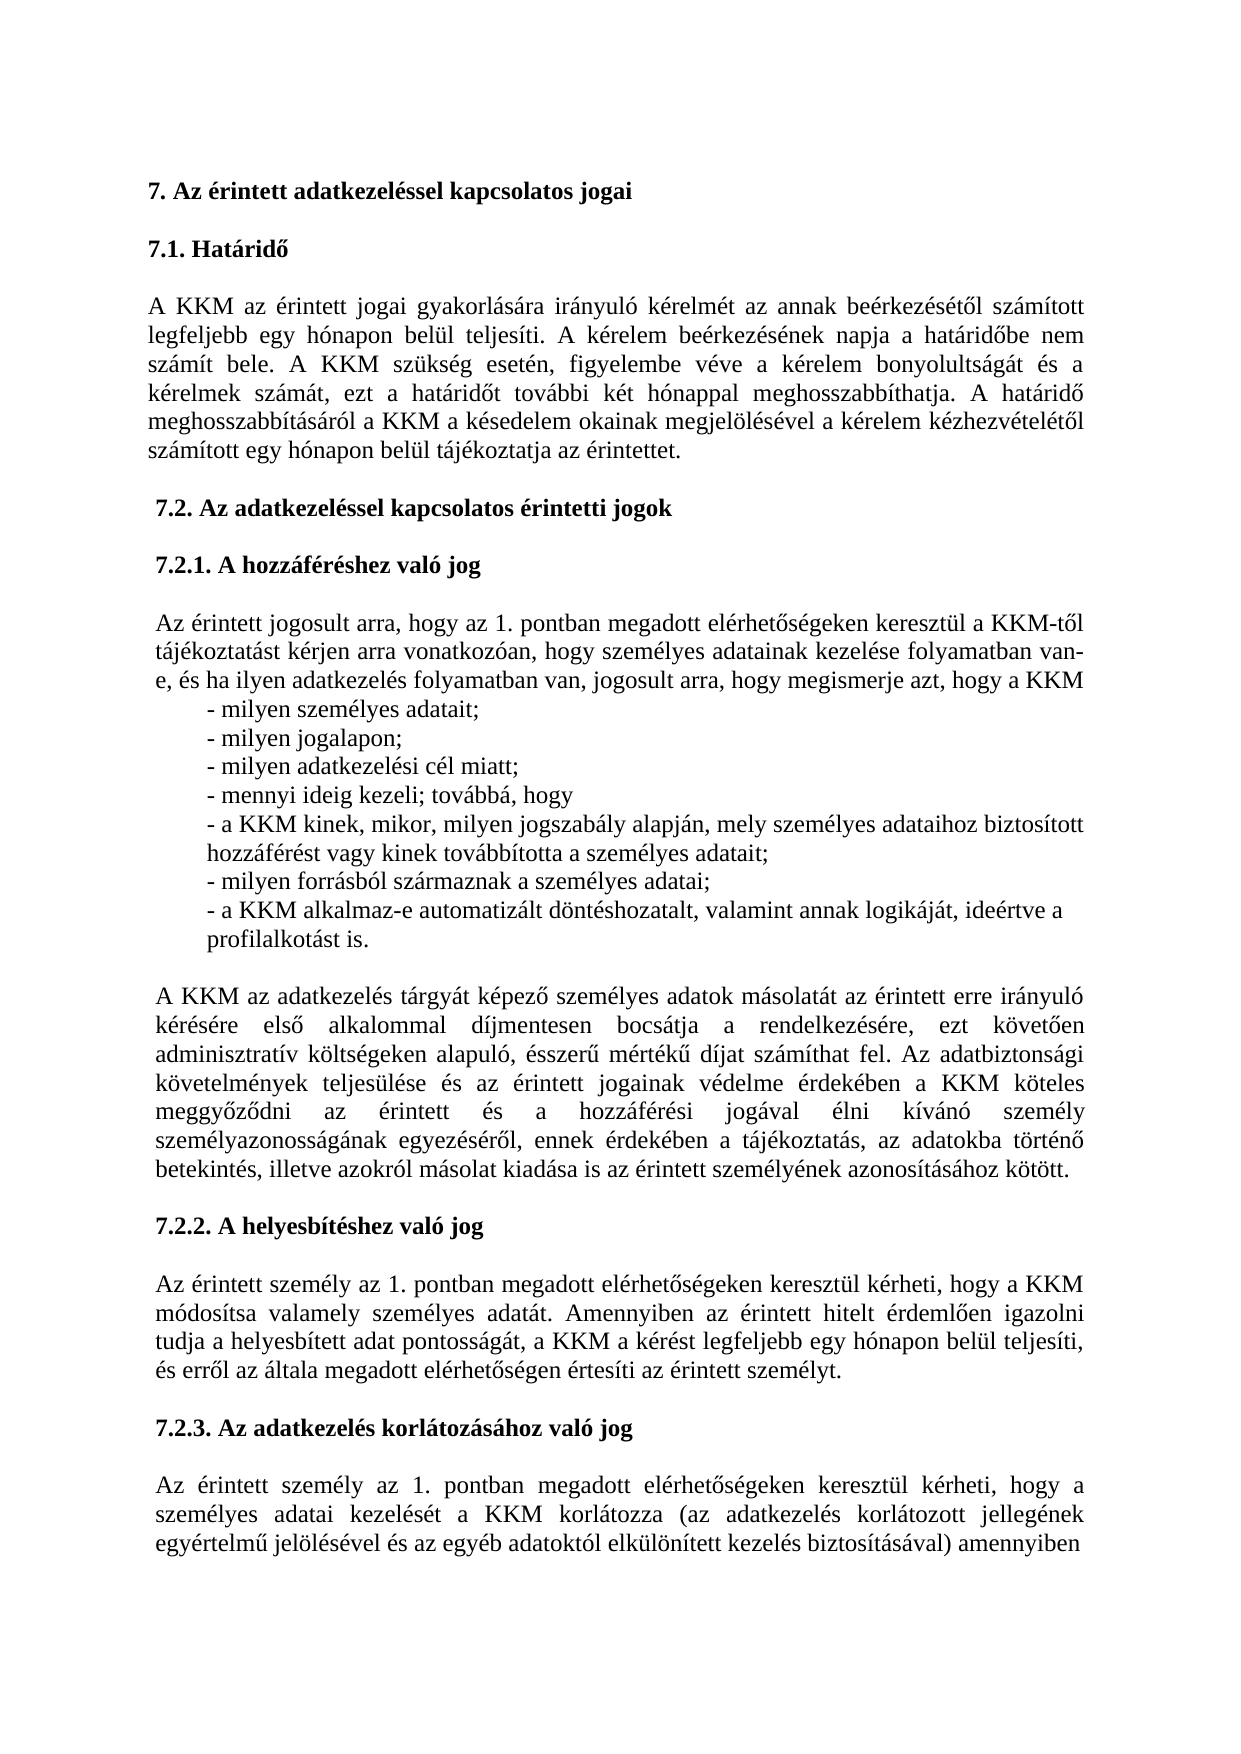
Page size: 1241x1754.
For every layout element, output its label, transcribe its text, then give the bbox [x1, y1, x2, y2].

text 7.1. Határidő [148, 234, 1093, 263]
text - milyen adatkezelési cél miatt; [207, 751, 1093, 780]
text - mennyi ideig kezeli; továbbá, hogy [207, 780, 1093, 809]
text - a KKM kinek, mikor, milyen jogszabály alapján, mely személyes adataihoz biztosított hozzáférést vagy kinek továbbította a személyes adatait; [207, 809, 1085, 866]
text Az érintett személy az 1. pontban megadott elérhetőségeken keresztül kérheti, hogy a személyes adatai kezelését a KKM korlátozza (az adatkezelés korlátozott jellegének egyértelmű jelölésével és az egyéb adatoktól elkülönített kezelés biztosításával) amennyiben [155, 1470, 1085, 1556]
text - milyen jogalapon; [207, 723, 1093, 751]
list Az érintett adatkezeléssel kapcsolatos jogai [148, 176, 1093, 205]
text Az érintett személy az 1. pontban megadott elérhetőségeken keresztül kérheti, hogy a KKM módosítsa valamely személyes adatát. Amennyiben az érintett hitelt érdemlően igazolni tudja a helyesbített adat pontosságát, a KKM a kérést legfeljebb egy hónapon belül teljesíti, és erről az általa megadott elérhetőségen értesíti az érintett személyt. [155, 1269, 1085, 1384]
text - milyen forrásból származnak a személyes adatai; [207, 866, 1093, 895]
text A KKM az érintett jogai gyakorlására irányuló kérelmét az annak beérkezésétől számított legfeljebb egy hónapon belül teljesíti. A kérelem beérkezésének napja a határidőbe nem számít bele. A KKM szükség esetén, figyelembe véve a kérelem bonyolultságát és a kérelmek számát, ezt a határidőt további két hónappal meghosszabbíthatja. A határidő meghosszabbításáról a KKM a késedelem okainak megjelölésével a kérelem kézhezvételétől számított egy hónapon belül tájékoztatja az érintettet. [148, 291, 1085, 464]
text - a KKM alkalmaz-e automatizált döntéshozatalt, valamint annak logikáját, ideértve a profilalkotást is. [207, 895, 1085, 953]
text Az érintett jogosult arra, hogy az 1. pontban megadott elérhetőségeken keresztül a KKM-től tájékoztatást kérjen arra vonatkozóan, hogy személyes adatainak kezelése folyamatban van-e, és ha ilyen adatkezelés folyamatban van, jogosult arra, hogy megismerje azt, hogy a KKM [155, 608, 1085, 694]
text - milyen személyes adatait; [207, 694, 1093, 723]
text A KKM az adatkezelés tárgyát képező személyes adatok másolatát az érintett erre irányuló kérésére első alkalommal díjmentesen bocsátja a rendelkezésére, ezt követően adminisztratív költségeken alapuló, ésszerű mértékű díjat számíthat fel. Az adatbiztonsági követelmények teljesülése és az érintett jogainak védelme érdekében a KKM köteles meggyőződni az érintett és a hozzáférési jogával élni kívánó személy személyazonosságának egyezéséről, ennek érdekében a tájékoztatás, az adatokba történő betekintés, illetve azokról másolat kiadása is az érintett személyének azonosításához kötött. [155, 981, 1085, 1183]
text 7.2. Az adatkezeléssel kapcsolatos érintetti jogok [155, 493, 1093, 521]
text 7.2.1. A hozzáféréshez való jog [155, 550, 1093, 579]
text 7.2.2. A helyesbítéshez való jog [155, 1211, 1093, 1240]
text 7.2.3. Az adatkezelés korlátozásához való jog [155, 1413, 1093, 1441]
